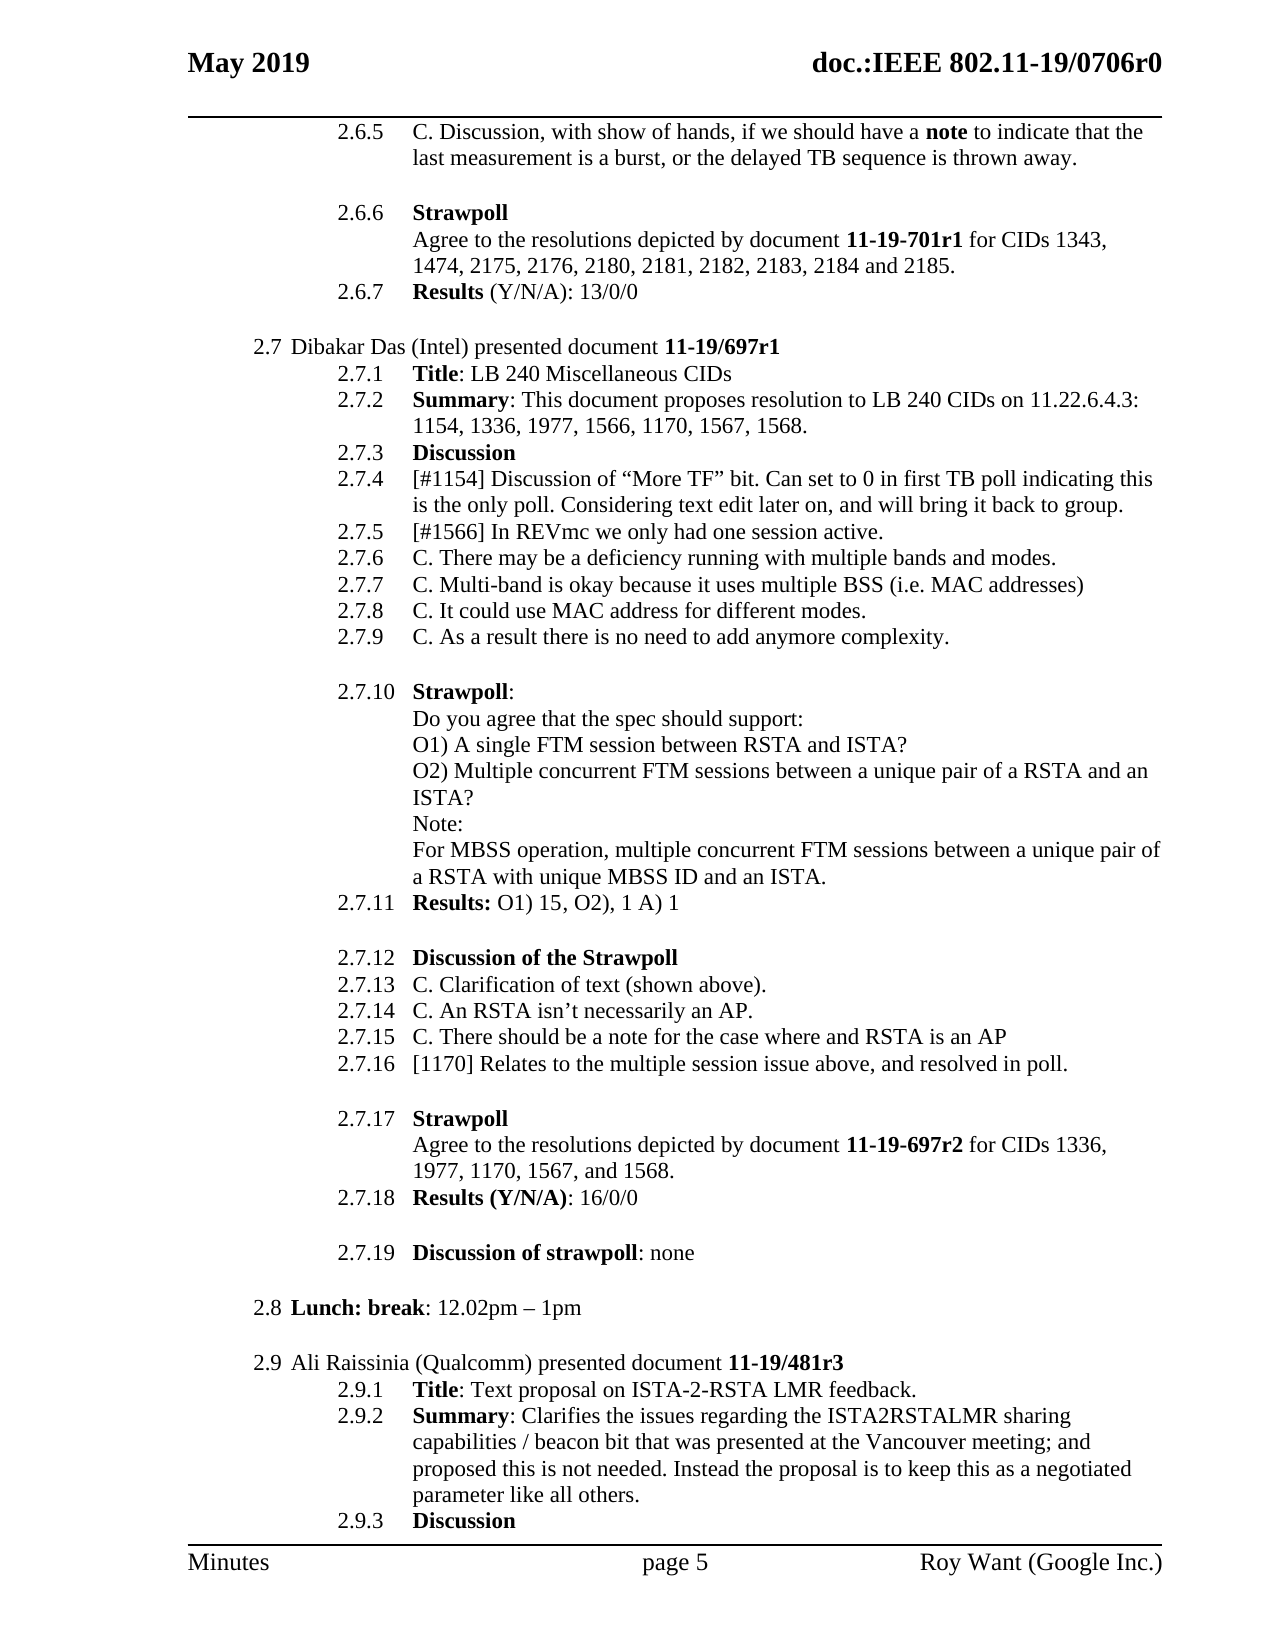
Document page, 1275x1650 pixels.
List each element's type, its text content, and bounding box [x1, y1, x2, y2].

text O2) Multiple concurrent FTM sessions between a unique pair of a RSTA and an ISTA? [412, 757, 1162, 810]
list Title: LB 240 Miscellaneous CIDs [337, 360, 1162, 386]
list Title: Text proposal on ISTA-2-RSTA LMR feedback. [337, 1376, 1162, 1402]
text O1) A single FTM session between RSTA and ISTA? [412, 731, 1162, 757]
list [1170] Relates to the multiple session issue above, and resolved in poll. [337, 1050, 1162, 1105]
list Discussion of the Strawpoll [337, 944, 1162, 971]
list Results (Y/N/A): 13/0/0 [337, 278, 1162, 333]
list Results: O1) 15 , O2), 1 A) 1 [337, 889, 1162, 944]
list Discussion of strawpoll: none [337, 1239, 1162, 1294]
list Strawpoll Agree to the resolutions depicted by document 11-19-697r2 for CIDs 1336, 1977, 1170, 1567, and 1568. [337, 1105, 1162, 1184]
list Strawpoll Agree to the resolutions depicted by document 11-19-701r1 for CIDs 1343, 1474, 2175, 2176, 2180, 2181, 2182, 2183, 2184 and 2185. [337, 199, 1162, 278]
list C. Multi-band is okay because it uses multiple BSS (i.e. MAC addresses) [337, 571, 1162, 597]
list Results (Y/N/A): 16/0/0 [337, 1184, 1162, 1239]
list Ali Raissinia (Qualcomm) presented document 11-19/481r3 [253, 1349, 1162, 1376]
list Lunch: break: 12.02pm – 1pm [253, 1294, 1162, 1349]
list Strawpoll: Do you agree that the spec should support: [337, 678, 1162, 731]
list Summary: Clarifies the issues regarding the ISTA2RSTALMR sharing capabilities / beacon bit that was presented at the Vancouver meeting; and proposed this is not needed. Instead the proposal is to keep this as a negotiated parameter like all others. [337, 1402, 1162, 1507]
list Dibakar Das (Intel) presented document 11-19/697r1 [253, 333, 1162, 360]
list C. There should be a note for the case where and RSTA is an AP [337, 1023, 1162, 1050]
list Discussion [337, 1507, 1162, 1534]
list C. As a result there is no need to add anymore complexity. [337, 623, 1162, 678]
list C. Discussion, with show of hands, if we should have a note to indicate that the last measurement is a burst, or the delayed TB sequence is thrown away. [337, 118, 1162, 199]
list C. It could use MAC address for different modes. [337, 597, 1162, 623]
list Discussion [337, 439, 1162, 465]
list C. There may be a deficiency running with multiple bands and modes. [337, 544, 1162, 571]
list C. Clarification of text (shown above). [337, 971, 1162, 997]
list [#1154] Discussion of “More TF” bit. Can set to 0 in first TB poll indicating this is the only poll. Considering text edit later on, and will bring it back to group. [337, 465, 1162, 518]
text Note: For MBSS operation, multiple concurrent FTM sessions between a unique pair of a RSTA with unique MBSS ID and an ISTA. [412, 810, 1162, 889]
list C. An RSTA isn’t necessarily an AP. [337, 997, 1162, 1023]
list [#1566] In REVmc we only had one session active. [337, 518, 1162, 544]
list Summary: This document proposes resolution to LB 240 CIDs on 11.22.6.4.3: 1154, 1336, 1977, 1566, 1170, 1567, 1568. [337, 386, 1162, 439]
